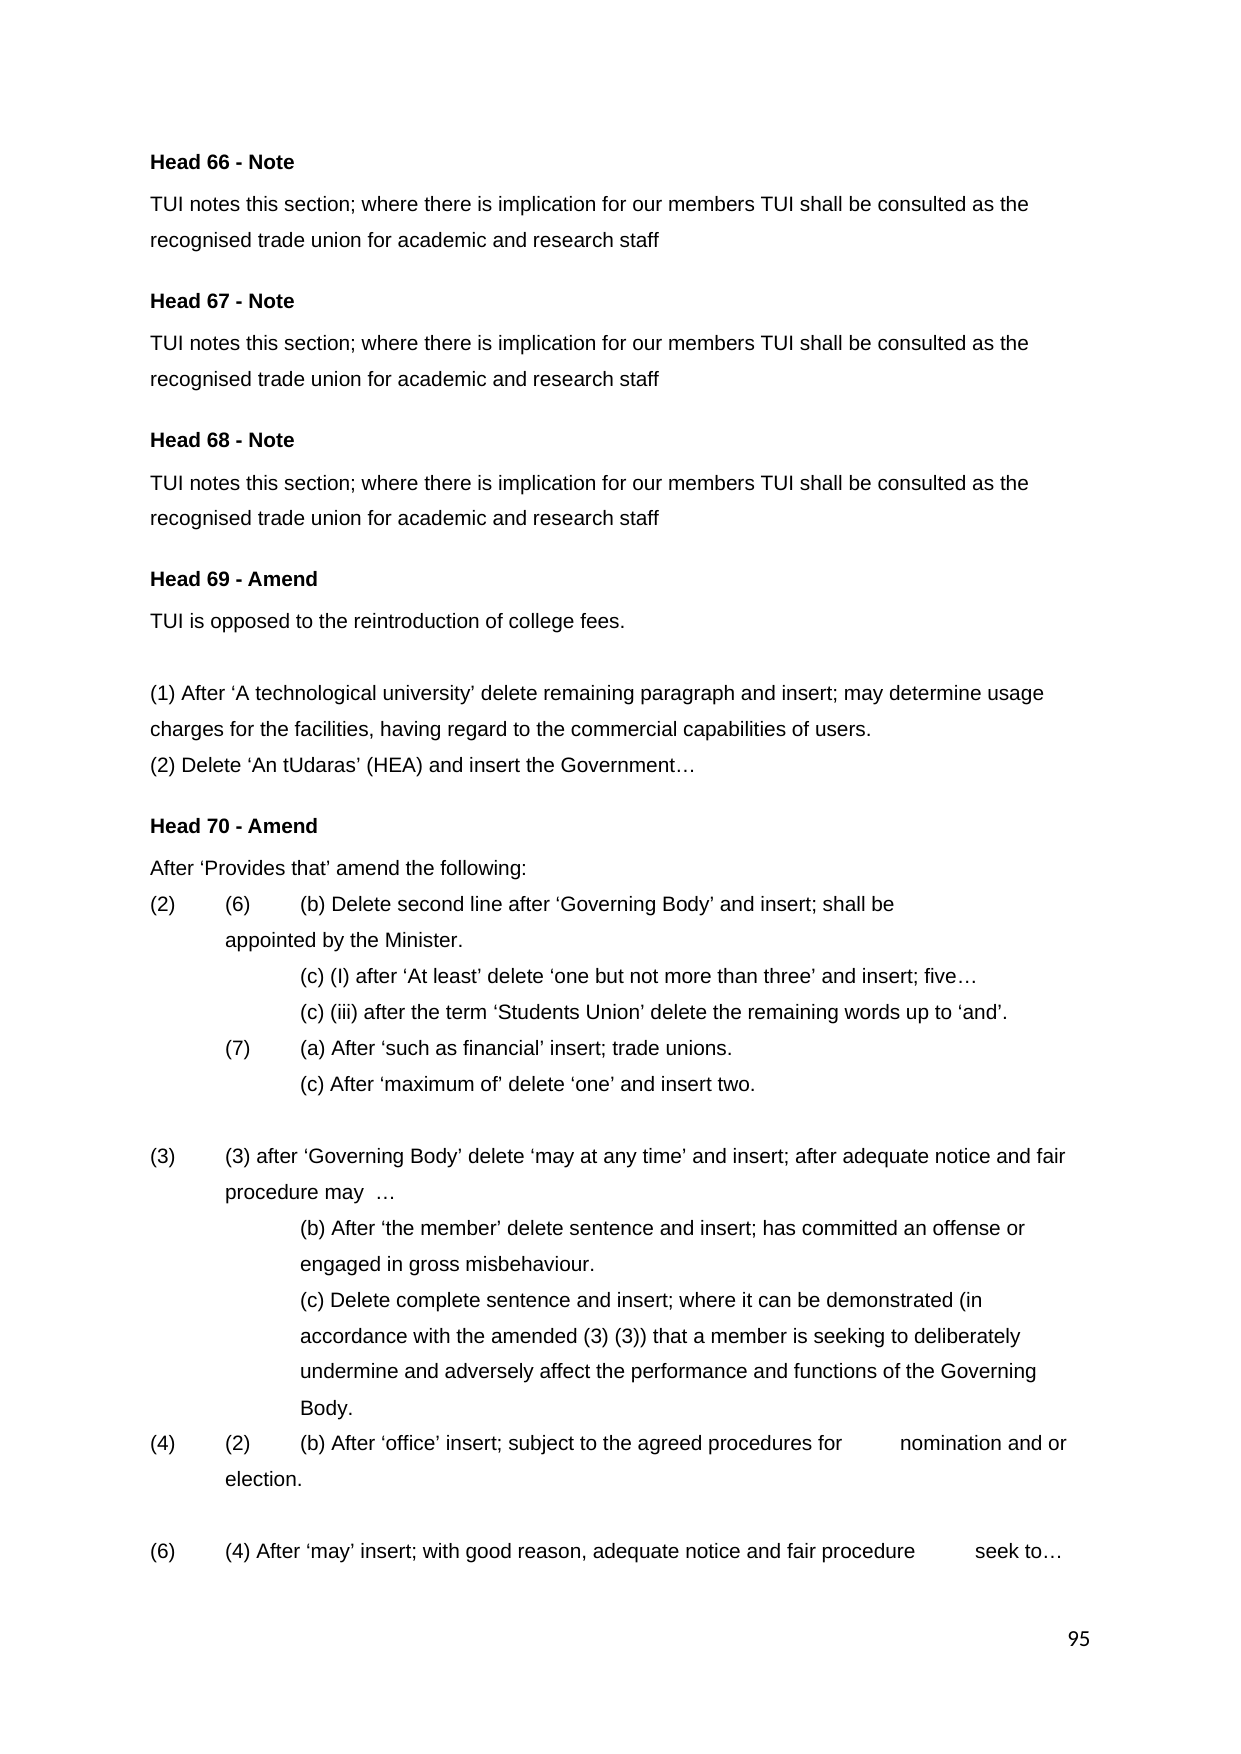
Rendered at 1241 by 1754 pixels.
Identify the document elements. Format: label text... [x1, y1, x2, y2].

text (c) (iii) after the term ‘Students Union’ delete the remaining words up to ‘and’. [225, 1000, 1090, 1024]
text Head 67 - Note [150, 289, 1090, 313]
text (b) After ‘the member’ delete sentence and insert; has committed an offense or engaged in gross misbehaviour. [300, 1216, 1090, 1276]
text Head 69 - Amend [150, 567, 1090, 591]
text (c) (I) after ‘At least’ delete ‘one but not more than three’ and insert; five… [225, 964, 1090, 988]
text TUI is opposed to the reintroduction of college fees. [150, 609, 1090, 633]
text (1) After ‘A technological university’ delete remaining paragraph and insert; may determine usage charges for the facilities, having regard to the commercial capabilities of users. [150, 681, 1090, 741]
text (3) (3) after ‘Governing Body’ delete ‘may at any time’ and insert; after adequate notice and fair procedure may … [150, 1144, 1090, 1204]
text (2) Delete ‘An tUdaras’ (HEA) and insert the Government… [150, 753, 1090, 777]
text (2) (6) (b) Delete second line after ‘Governing Body’ and insert; shall be appointed by the Minister. [150, 892, 1090, 952]
text Head 68 - Note [150, 428, 1090, 452]
text (c) Delete complete sentence and insert; where it can be demonstrated (in accordance with the amended (3) (3)) that a member is seeking to deliberately undermine and adversely affect the performance and functions of the Governing Body. [300, 1287, 1090, 1419]
text Head 66 - Note [150, 150, 1090, 174]
text (7) (a) After ‘such as financial’ insert; trade unions. [225, 1036, 1090, 1060]
text (c) After ‘maximum of’ delete ‘one’ and insert two. [225, 1072, 1090, 1096]
text After ‘Provides that’ amend the following: [150, 856, 1090, 880]
text (4) (2) (b) After ‘office’ insert; subject to the agreed procedures for nomination and or election. [150, 1431, 1090, 1491]
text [150, 192, 1090, 252]
text Head 70 - Amend [150, 814, 1090, 838]
text (6) (4) After ‘may’ insert; with good reason, adequate notice and fair procedure seek to… [150, 1539, 1090, 1563]
